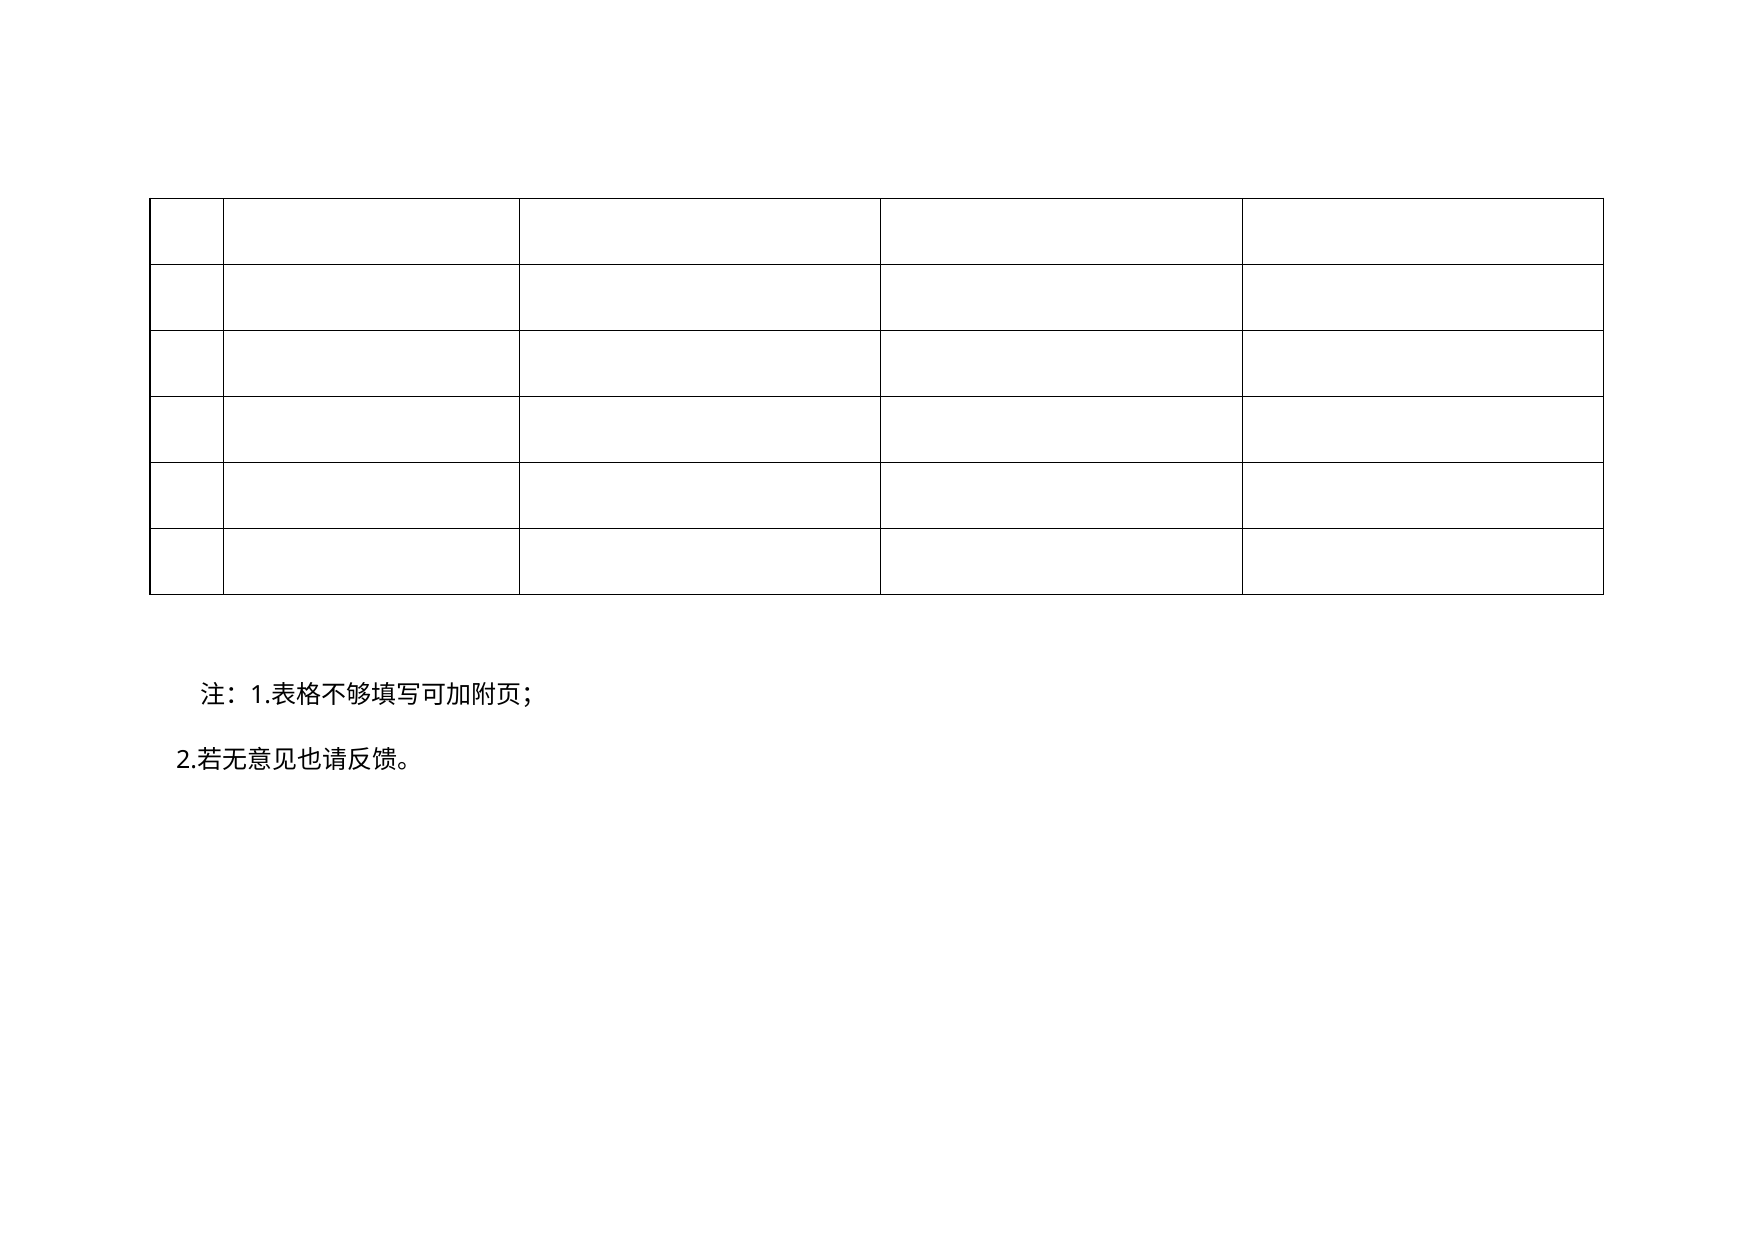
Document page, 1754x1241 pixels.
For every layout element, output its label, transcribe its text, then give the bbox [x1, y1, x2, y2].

table_cell [151, 199, 223, 264]
table_cell [151, 529, 223, 594]
table_cell [881, 397, 1242, 462]
table_cell [1243, 331, 1603, 396]
table_cell [881, 463, 1242, 528]
table_cell [151, 265, 223, 330]
table_cell [1243, 265, 1603, 330]
table_cell [224, 265, 519, 330]
table_cell [1243, 463, 1603, 528]
table_cell [520, 397, 880, 462]
table_cell [881, 331, 1242, 396]
table_cell [881, 265, 1242, 330]
table_cell [881, 199, 1242, 264]
table_cell [224, 463, 519, 528]
table_cell [151, 463, 223, 528]
table_cell [1243, 529, 1603, 594]
table_cell [1243, 397, 1603, 462]
table_cell [224, 529, 519, 594]
table_cell [520, 265, 880, 330]
table_cell [520, 331, 880, 396]
table_cell [1243, 199, 1603, 264]
table_cell [881, 529, 1242, 594]
table_cell [224, 331, 519, 396]
table_cell [224, 397, 519, 462]
table_cell [520, 199, 880, 264]
table_cell [151, 331, 223, 396]
text 注：1.表格不够填写可加附页； [200, 660, 1604, 725]
table_cell [520, 529, 880, 594]
table_cell [151, 397, 223, 462]
table_cell [520, 463, 880, 528]
table_cell [224, 199, 519, 264]
text 2.若无意见也请反馈。 [150, 725, 1604, 790]
